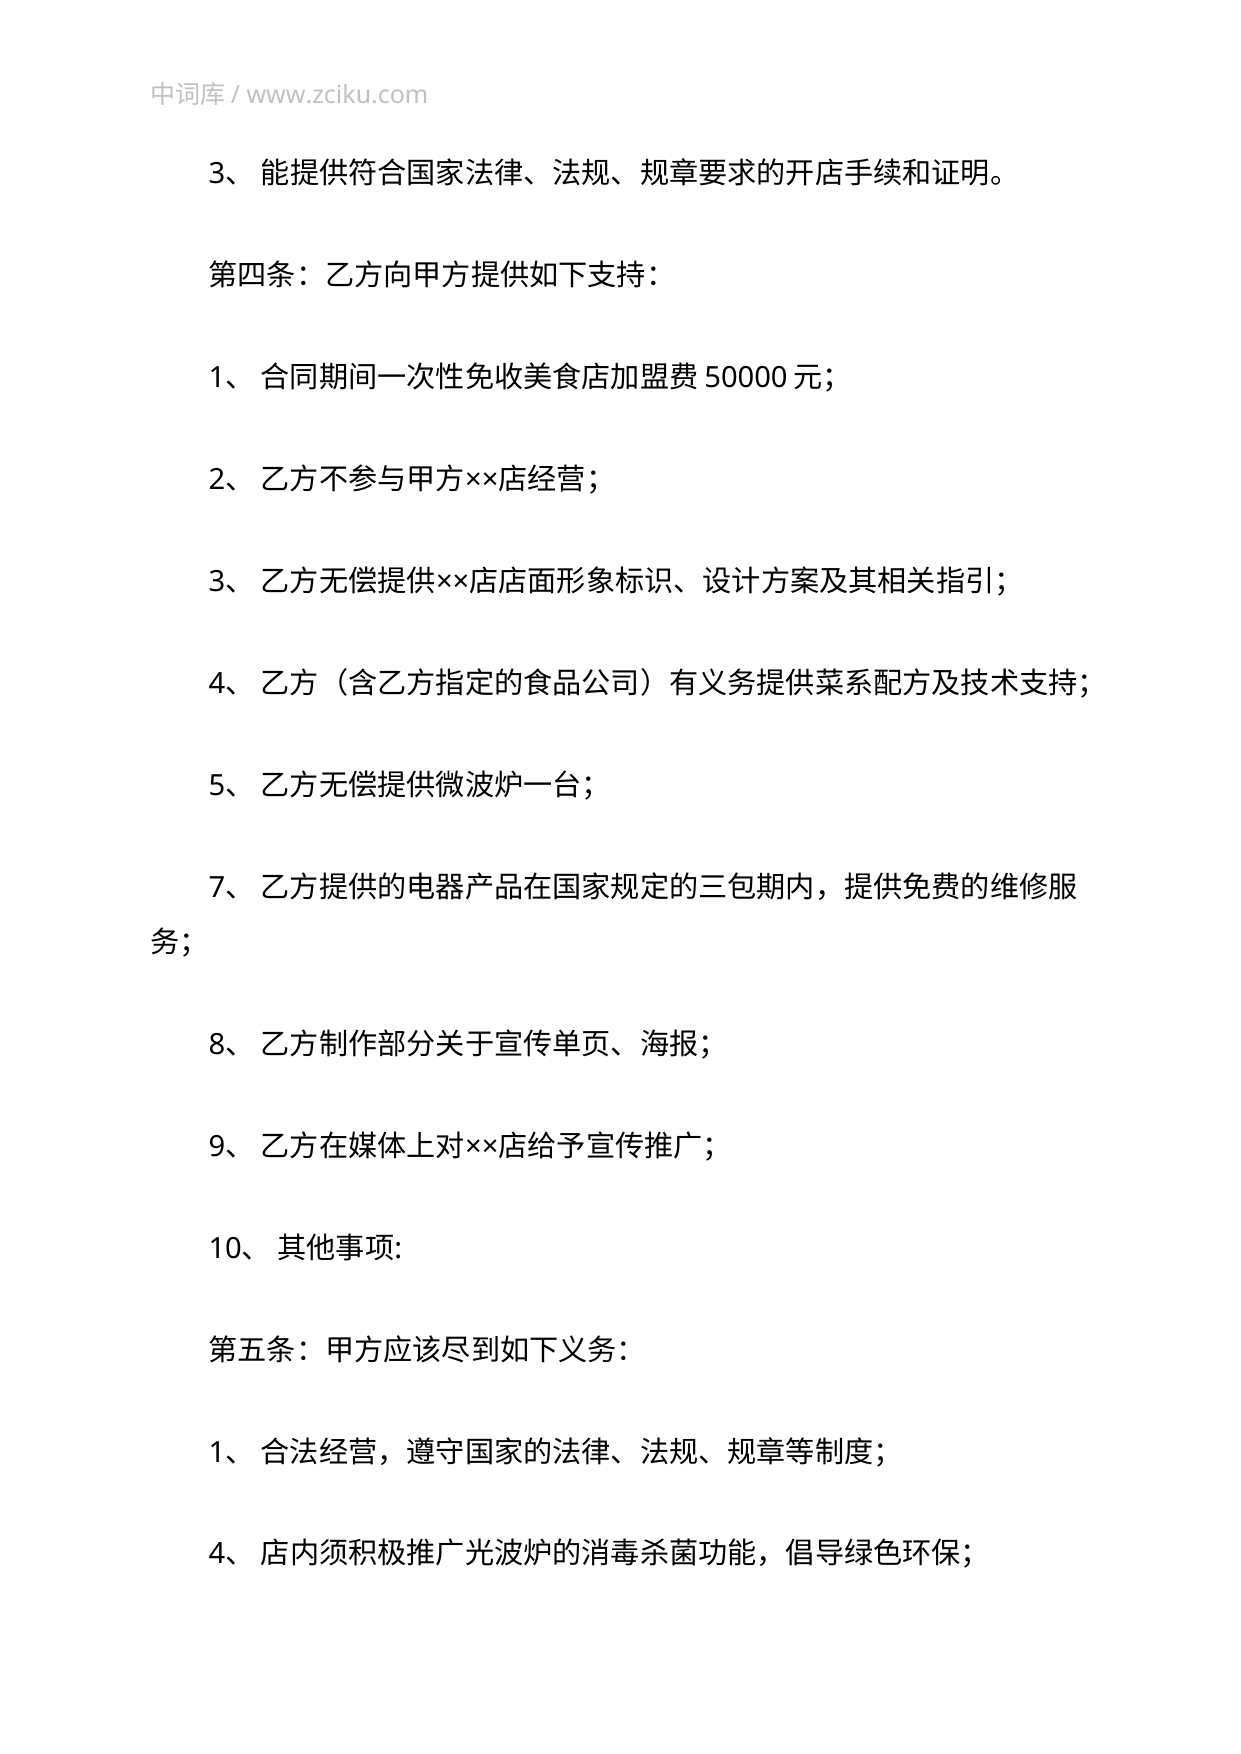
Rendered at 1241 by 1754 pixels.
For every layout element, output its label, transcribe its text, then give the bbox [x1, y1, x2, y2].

text 5、 乙方无偿提供微波炉一台； [150, 762, 1090, 804]
text 8、 乙方制作部分关于宣传单页、海报； [150, 1020, 1090, 1063]
text 第四条：乙方向甲方提供如下支持： [150, 252, 1090, 294]
text 9、 乙方在媒体上对××店给予宣传推广； [150, 1122, 1090, 1165]
text 第五条：甲方应该尽到如下义务： [150, 1326, 1090, 1369]
text 10、 其他事项: [150, 1224, 1090, 1267]
text 4、 乙方（含乙方指定的食品公司）有义务提供菜系配方及技术支持； [150, 660, 1090, 702]
text 3、 能提供符合国家法律、法规、规章要求的开店手续和证明。 [150, 150, 1090, 192]
text 4、 店内须积极推广光波炉的消毒杀菌功能，倡导绿色环保； [150, 1530, 1090, 1572]
text 2、 乙方不参与甲方××店经营； [150, 456, 1090, 498]
text 1、 合法经营，遵守国家的法律、法规、规章等制度； [150, 1428, 1090, 1471]
text 1、 合同期间一次性免收美食店加盟费50000元； [150, 354, 1090, 396]
text 7、 乙方提供的电器产品在国家规定的三包期内，提供免费的维修服务； [150, 864, 1090, 961]
text 3、 乙方无偿提供××店店面形象标识、设计方案及其相关指引； [150, 558, 1090, 600]
